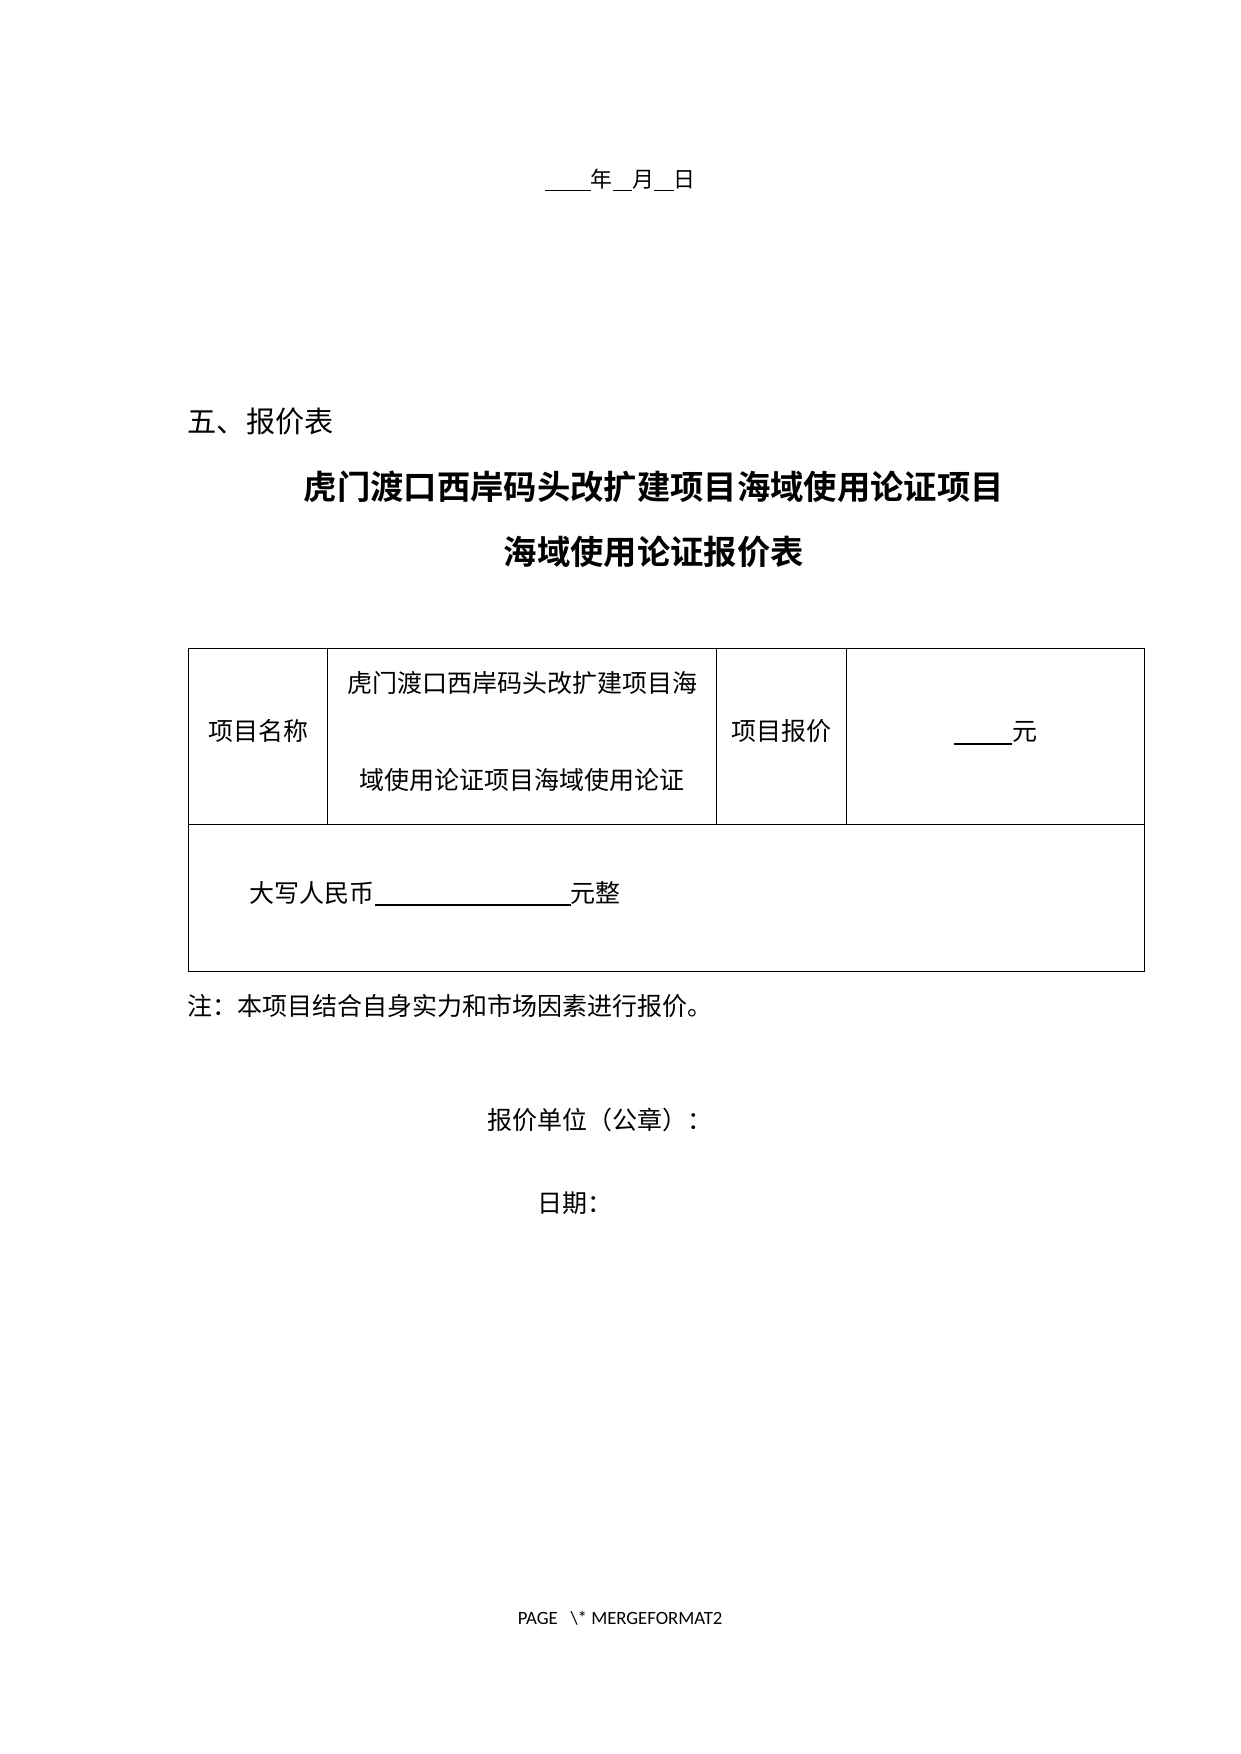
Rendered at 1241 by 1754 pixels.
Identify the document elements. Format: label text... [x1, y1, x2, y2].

text 海域使用论证报价表 [187, 518, 1053, 583]
text 年 月 日 [187, 162, 1053, 194]
text 五、报价表 [187, 388, 1053, 453]
table_header 虎门渡口西岸码头改扩建项目海域使用论证项目海域使用论证 [328, 649, 716, 824]
table_cell 大写人民币 元整 [189, 825, 1144, 971]
table_header 元 [847, 649, 1144, 824]
text 日期： [187, 1169, 1053, 1234]
text 注：本项目结合自身实力和市场因素进行报价。 [187, 972, 1053, 1037]
table_header 项目名称 [189, 649, 327, 824]
table_header 项目报价 [717, 649, 846, 824]
text 虎门渡口西岸码头改扩建项目海域使用论证项目 [187, 453, 1053, 518]
text 报价单位（公章）： [187, 1086, 1053, 1151]
